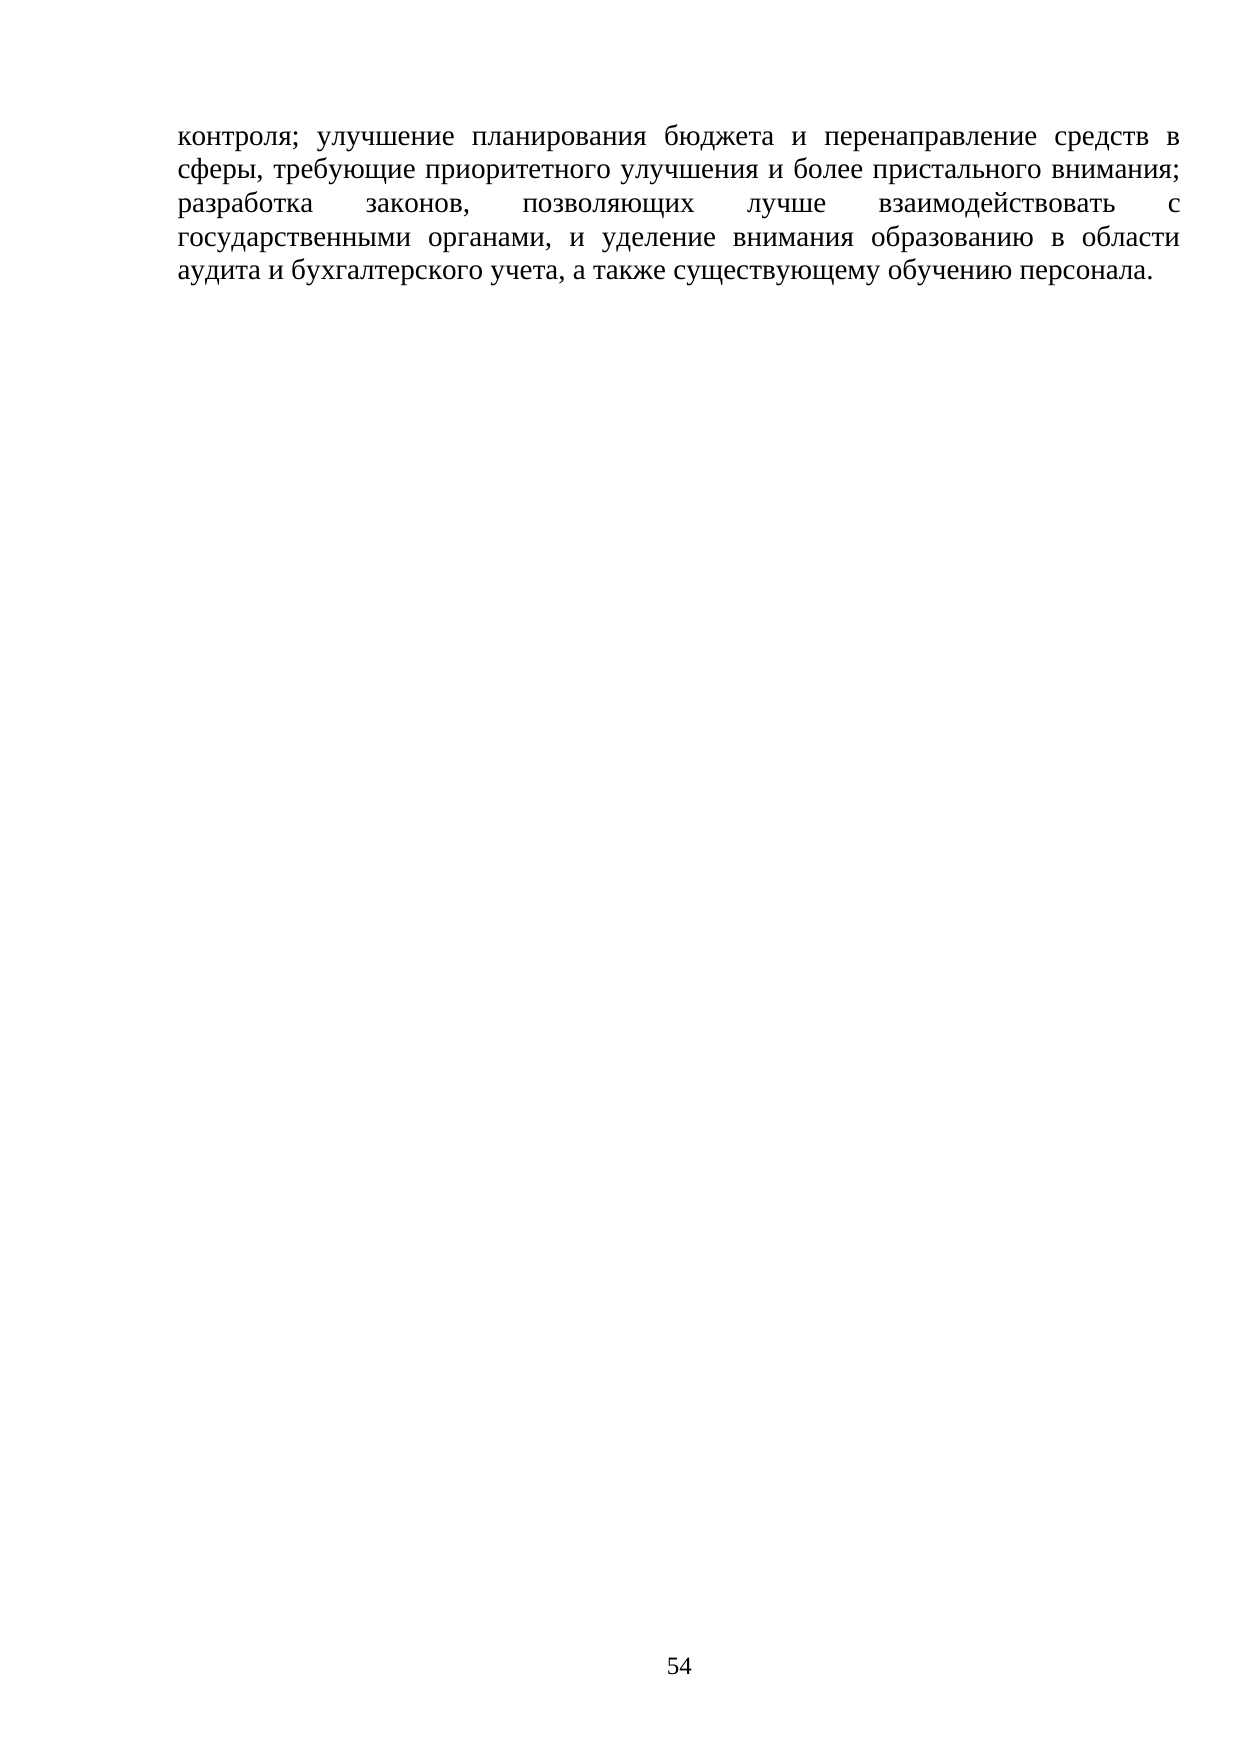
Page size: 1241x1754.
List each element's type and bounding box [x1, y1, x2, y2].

list [177, 118, 1181, 286]
